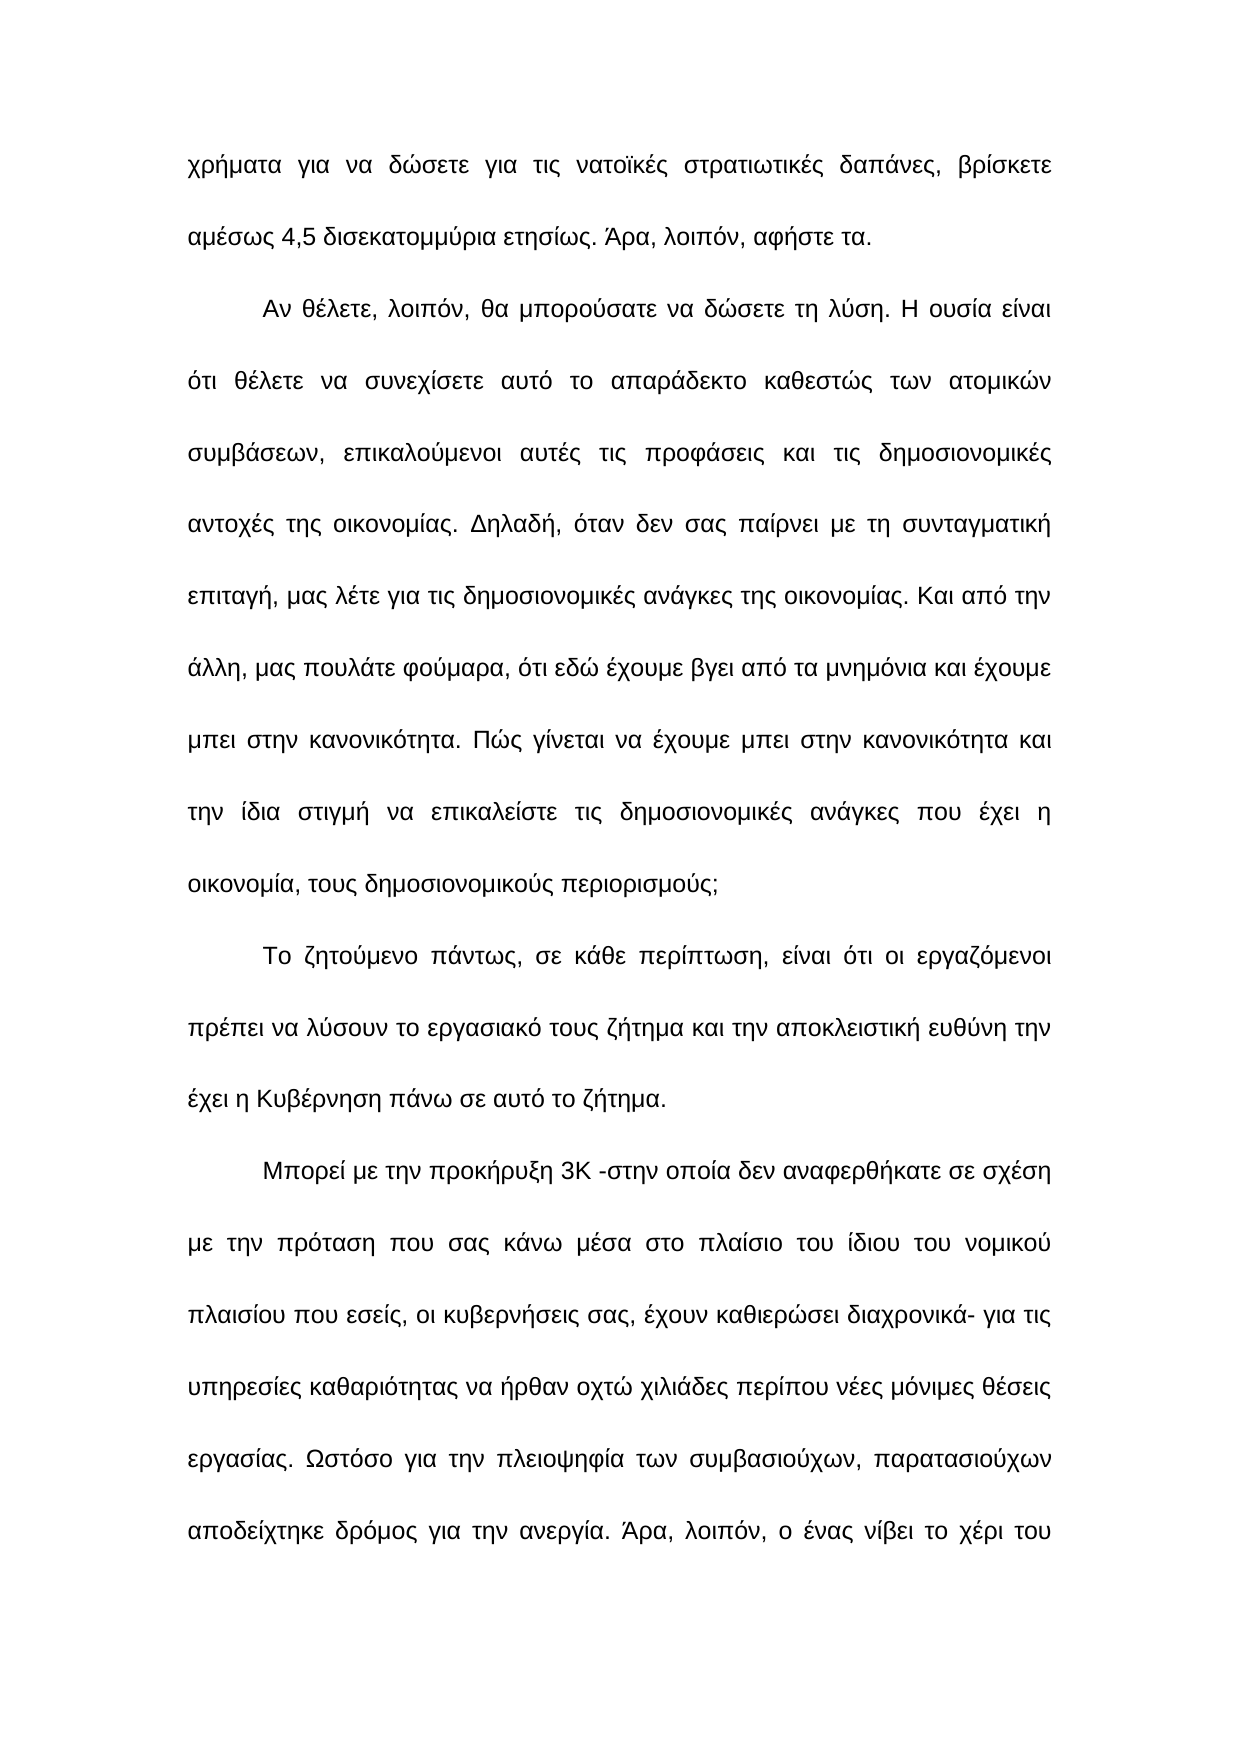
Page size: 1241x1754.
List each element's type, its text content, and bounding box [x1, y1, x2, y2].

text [187, 150, 1053, 251]
text Το ζητούμενο πάντως, σε κάθε περίπτωση, είναι ότι οι εργαζόμενοι πρέπει να λύσουν το εργασιακό τους ζήτημα και την αποκλειστική ευθύνη την έχει η Κυβέρνηση πάνω σε αυτό το ζήτημα. [187, 941, 1053, 1113]
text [187, 1156, 1053, 1544]
text Αν θέλετε, λοιπόν, θα μπορούσατε να δώσετε τη λύση. Η ουσία είναι ότι θέλετε να συνεχίσετε αυτό το απαράδεκτο καθεστώς των ατομικών συμβάσεων, επικαλούμενοι αυτές τις προφάσεις και τις δημοσιονομικές αντοχές της οικονομίας. Δηλαδή, όταν δεν σας παίρνει με τη συνταγματική επιταγή, μας λέτε για τις δημοσιονομικές ανάγκες της οικονομίας. Και από την άλλη, μας πουλάτε φούμαρα, ότι εδώ έχουμε βγει από τα μνημόνια και έχουμε μπει στην κανονικότητα. Πώς γίνεται να έχουμε μπει στην κανονικότητα και την ίδια στιγμή να επικαλείστε τις δημοσιονομικές ανάγκες που έχει η οικονομία, τους δημοσιονομικούς περιορισμούς; [187, 294, 1053, 897]
